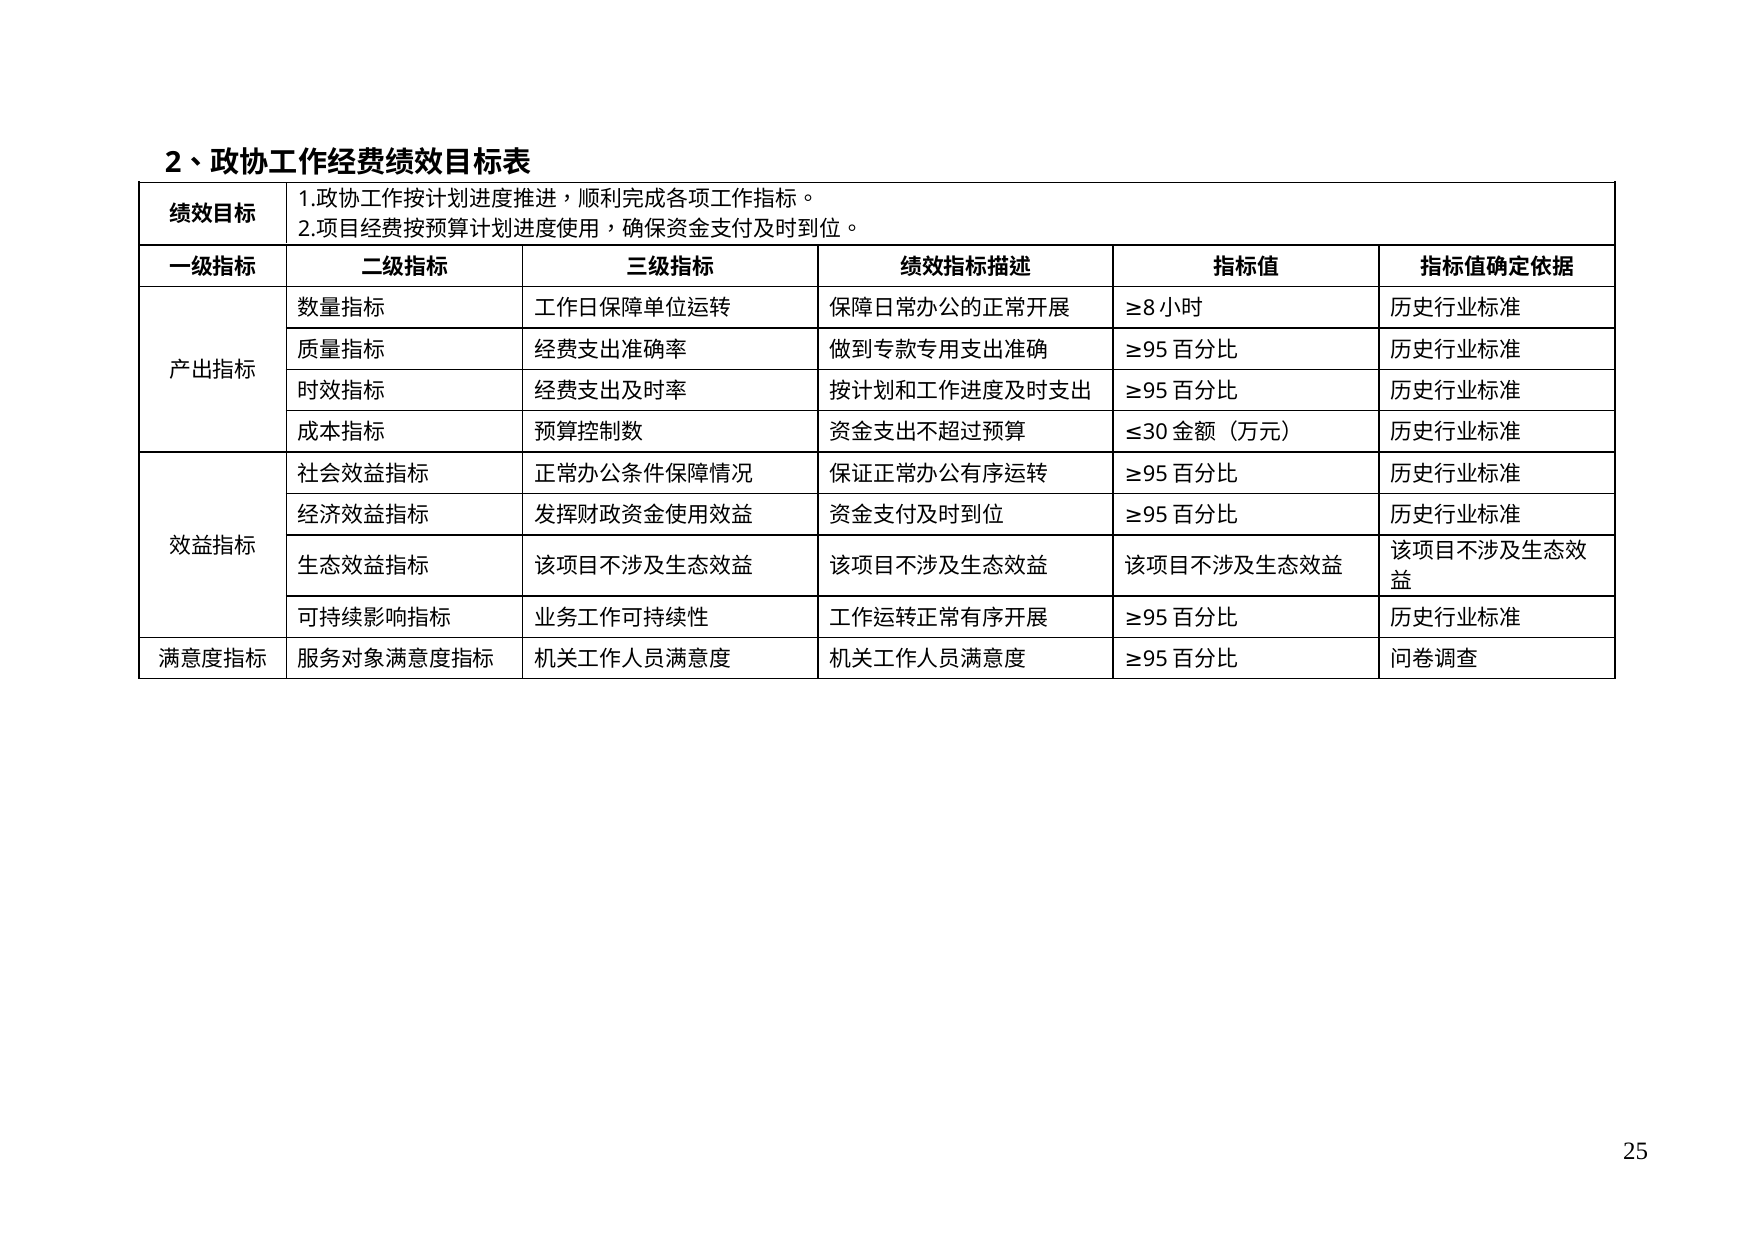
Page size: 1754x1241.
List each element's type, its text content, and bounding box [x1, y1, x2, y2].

table_cell 工作运转正常有序开展 [819, 597, 1112, 636]
table_cell 该项目不涉及生态效益 [1114, 536, 1378, 595]
table_cell 历史行业标准 [1380, 453, 1614, 492]
table_header 1.政协工作按计划进度推进，顺利完成各项工作指标。 2.项目经费按预算计划进度使用，确保资金支付及时到位。 [287, 183, 1614, 243]
table_cell 服务对象满意度指标 [287, 638, 522, 678]
table_header 绩效指标描述 [819, 246, 1112, 286]
table_header 二级指标 [287, 246, 522, 286]
table_cell 时效指标 [287, 370, 522, 410]
table_cell 生态效益指标 [287, 536, 522, 595]
table_cell 保障日常办公的正常开展 [819, 287, 1112, 327]
table_cell 历史行业标准 [1380, 411, 1614, 451]
table_cell 数量指标 [287, 287, 522, 327]
table_cell ≥8小时 [1114, 287, 1378, 327]
table_header 三级指标 [523, 246, 817, 286]
table_cell 质量指标 [287, 329, 522, 368]
table_header 指标值确定依据 [1380, 246, 1614, 286]
table_cell ≥95百分比 [1114, 597, 1378, 636]
table_cell 保证正常办公有序运转 [819, 453, 1112, 492]
table_cell 正常办公条件保障情况 [523, 453, 817, 492]
table_cell 经费支出及时率 [523, 370, 817, 410]
table_cell 该项目不涉及生态效益 [819, 536, 1112, 595]
table_cell ≥95百分比 [1114, 329, 1378, 368]
table_cell 发挥财政资金使用效益 [523, 494, 817, 534]
table_cell 按计划和工作进度及时支出 [819, 370, 1112, 410]
table_cell 资金支付及时到位 [819, 494, 1112, 534]
table_header 一级指标 [140, 246, 286, 286]
table_cell 历史行业标准 [1380, 370, 1614, 410]
table_header 绩效目标 [140, 183, 286, 243]
table_cell 问卷调查 [1380, 638, 1614, 678]
text 2、政协工作经费绩效目标表 [106, 142, 1648, 181]
table_cell ≥95百分比 [1114, 494, 1378, 534]
table_cell 成本指标 [287, 411, 522, 451]
table_cell 历史行业标准 [1380, 329, 1614, 368]
table_cell 机关工作人员满意度 [819, 638, 1112, 678]
table_cell 历史行业标准 [1380, 597, 1614, 636]
table_cell 社会效益指标 [287, 453, 522, 492]
table_cell 资金支出不超过预算 [819, 411, 1112, 451]
table_cell 经济效益指标 [287, 494, 522, 534]
table_header 指标值 [1114, 246, 1378, 286]
table_cell 历史行业标准 [1380, 494, 1614, 534]
table_cell 预算控制数 [523, 411, 817, 451]
table_cell 工作日保障单位运转 [523, 287, 817, 327]
table_cell 做到专款专用支出准确 [819, 329, 1112, 368]
table_cell 业务工作可持续性 [523, 597, 817, 636]
table_cell ≤30金额（万元） [1114, 411, 1378, 451]
table_cell 历史行业标准 [1380, 287, 1614, 327]
table_cell 可持续影响指标 [287, 597, 522, 636]
table_cell 效益指标 [140, 453, 286, 636]
table_cell ≥95百分比 [1114, 370, 1378, 410]
table_cell 满意度指标 [140, 638, 286, 678]
table_cell 该项目不涉及生态效益 [523, 536, 817, 595]
table_cell 该项目不涉及生态效益 [1380, 536, 1614, 595]
table_cell ≥95百分比 [1114, 453, 1378, 492]
table_cell 经费支出准确率 [523, 329, 817, 368]
table_cell 机关工作人员满意度 [523, 638, 817, 678]
table_cell ≥95百分比 [1114, 638, 1378, 678]
table_cell 产出指标 [140, 287, 286, 451]
